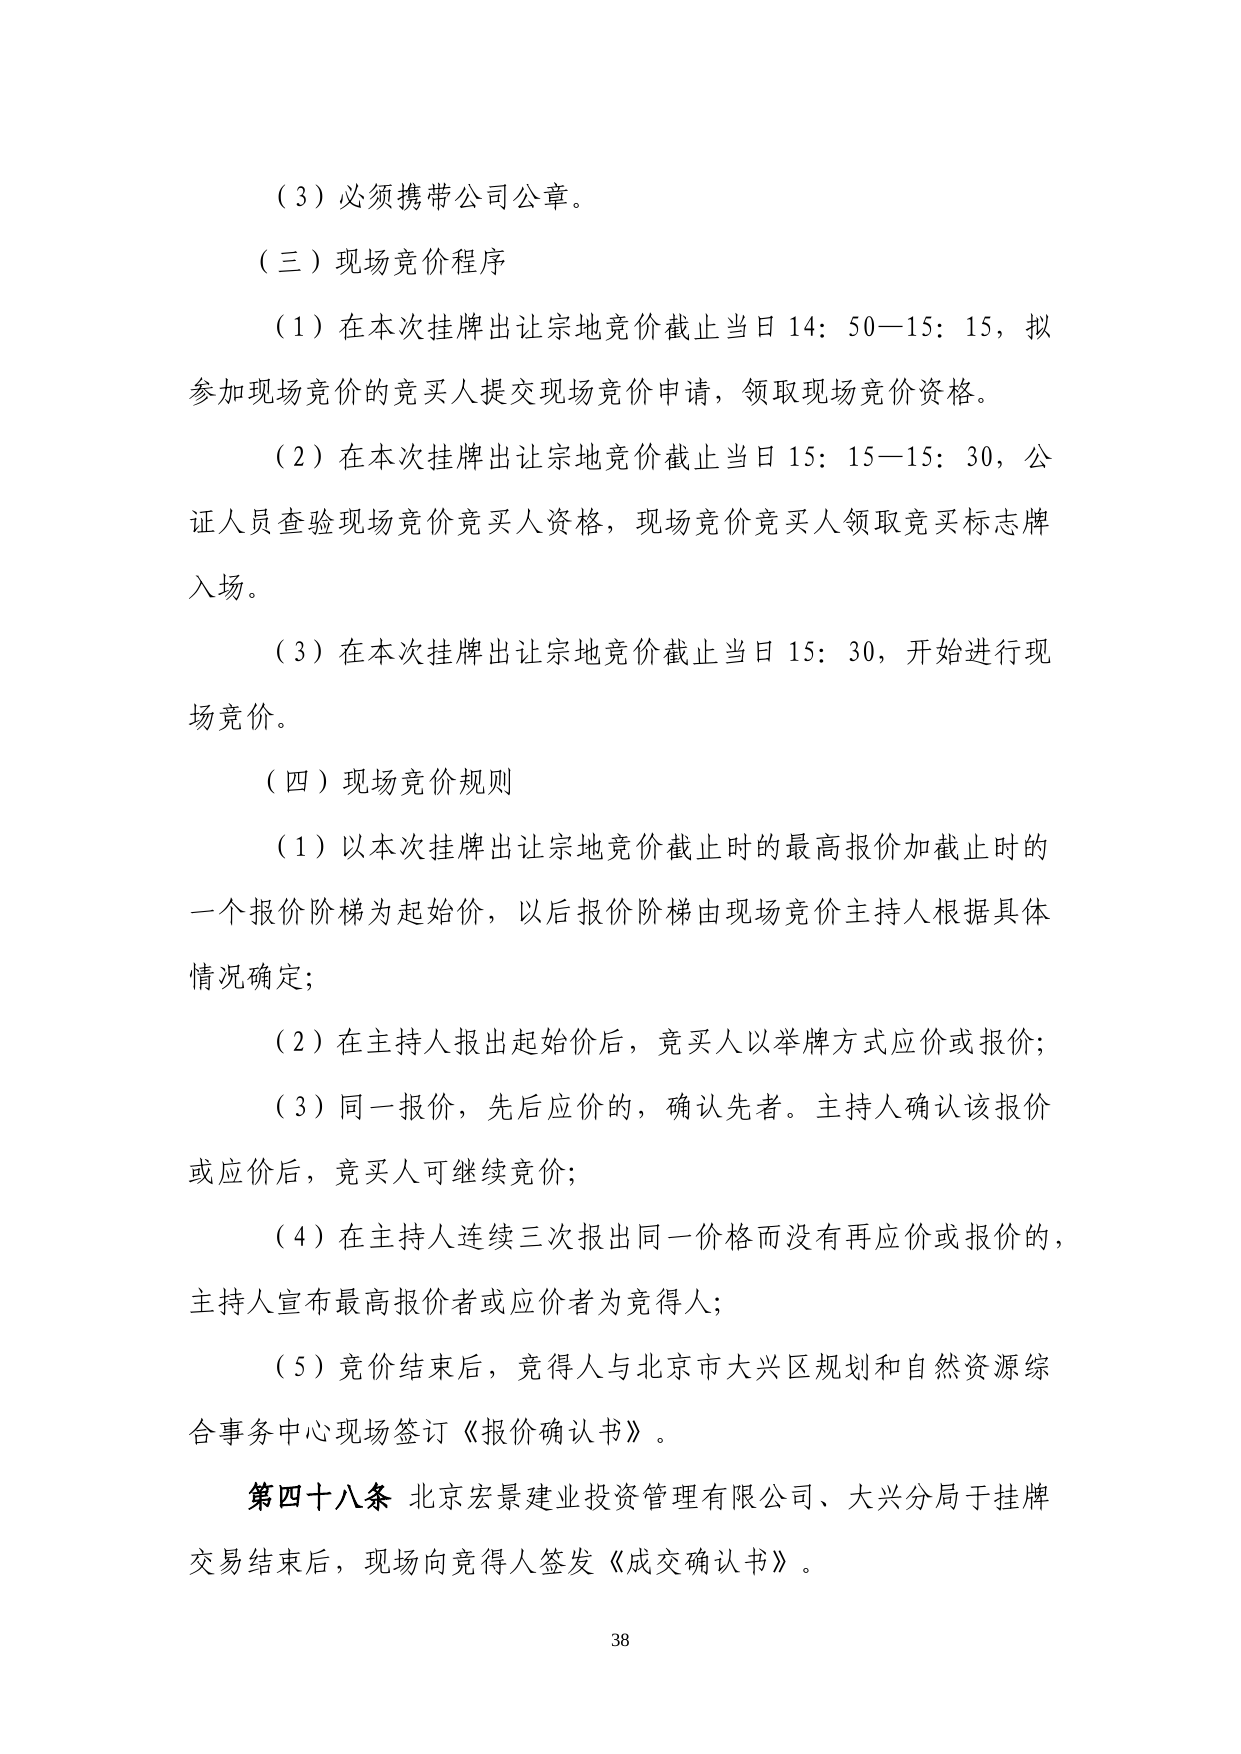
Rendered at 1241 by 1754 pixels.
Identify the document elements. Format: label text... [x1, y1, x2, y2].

text 第四十八条 北京宏景建业投资管理有限公司、大兴分局于挂牌交易结束后，现场向竞得人签发《成交确认书》。 [187, 1462, 1053, 1592]
list 在本次挂牌出让宗地竞价截止当日15：15—15：30，公证人员查验现场竞价竞买人资格，现场竞价竞买人领取竞买标志牌入场。 [187, 422, 1053, 617]
list 在本次挂牌出让宗地竞价截止当日14：50—15：15，拟参加现场竞价的竞买人提交现场竞价申请，领取现场竞价资格。 [187, 292, 1053, 422]
text （3）同一报价，先后应价的，确认先者。主持人确认该报价或应价后，竞买人可继续竞价； [187, 1072, 1053, 1202]
text （5）竞价结束后，竞得人与北京市大兴区规划和自然资源综合事务中心现场签订《报价确认书》。 [187, 1332, 1053, 1462]
text （四）现场竞价规则 [187, 747, 1053, 812]
text （2）在主持人报出起始价后，竞买人以举牌方式应价或报价； [174, 1007, 1053, 1072]
text （4）在主持人连续三次报出同一价格而没有再应价或报价的，主持人宣布最高报价者或应价者为竞得人； [187, 1202, 1053, 1332]
list 在本次挂牌出让宗地竞价截止当日15：30，开始进行现场竞价。 [187, 617, 1053, 747]
text （1）以本次挂牌出让宗地竞价截止时的最高报价加截止时的一个报价阶梯为起始价，以后报价阶梯由现场竞价主持人根据具体情况确定； [187, 812, 1053, 1007]
text （3）必须携带公司公章。 [187, 162, 1053, 227]
text （三）现场竞价程序 [187, 227, 1053, 292]
